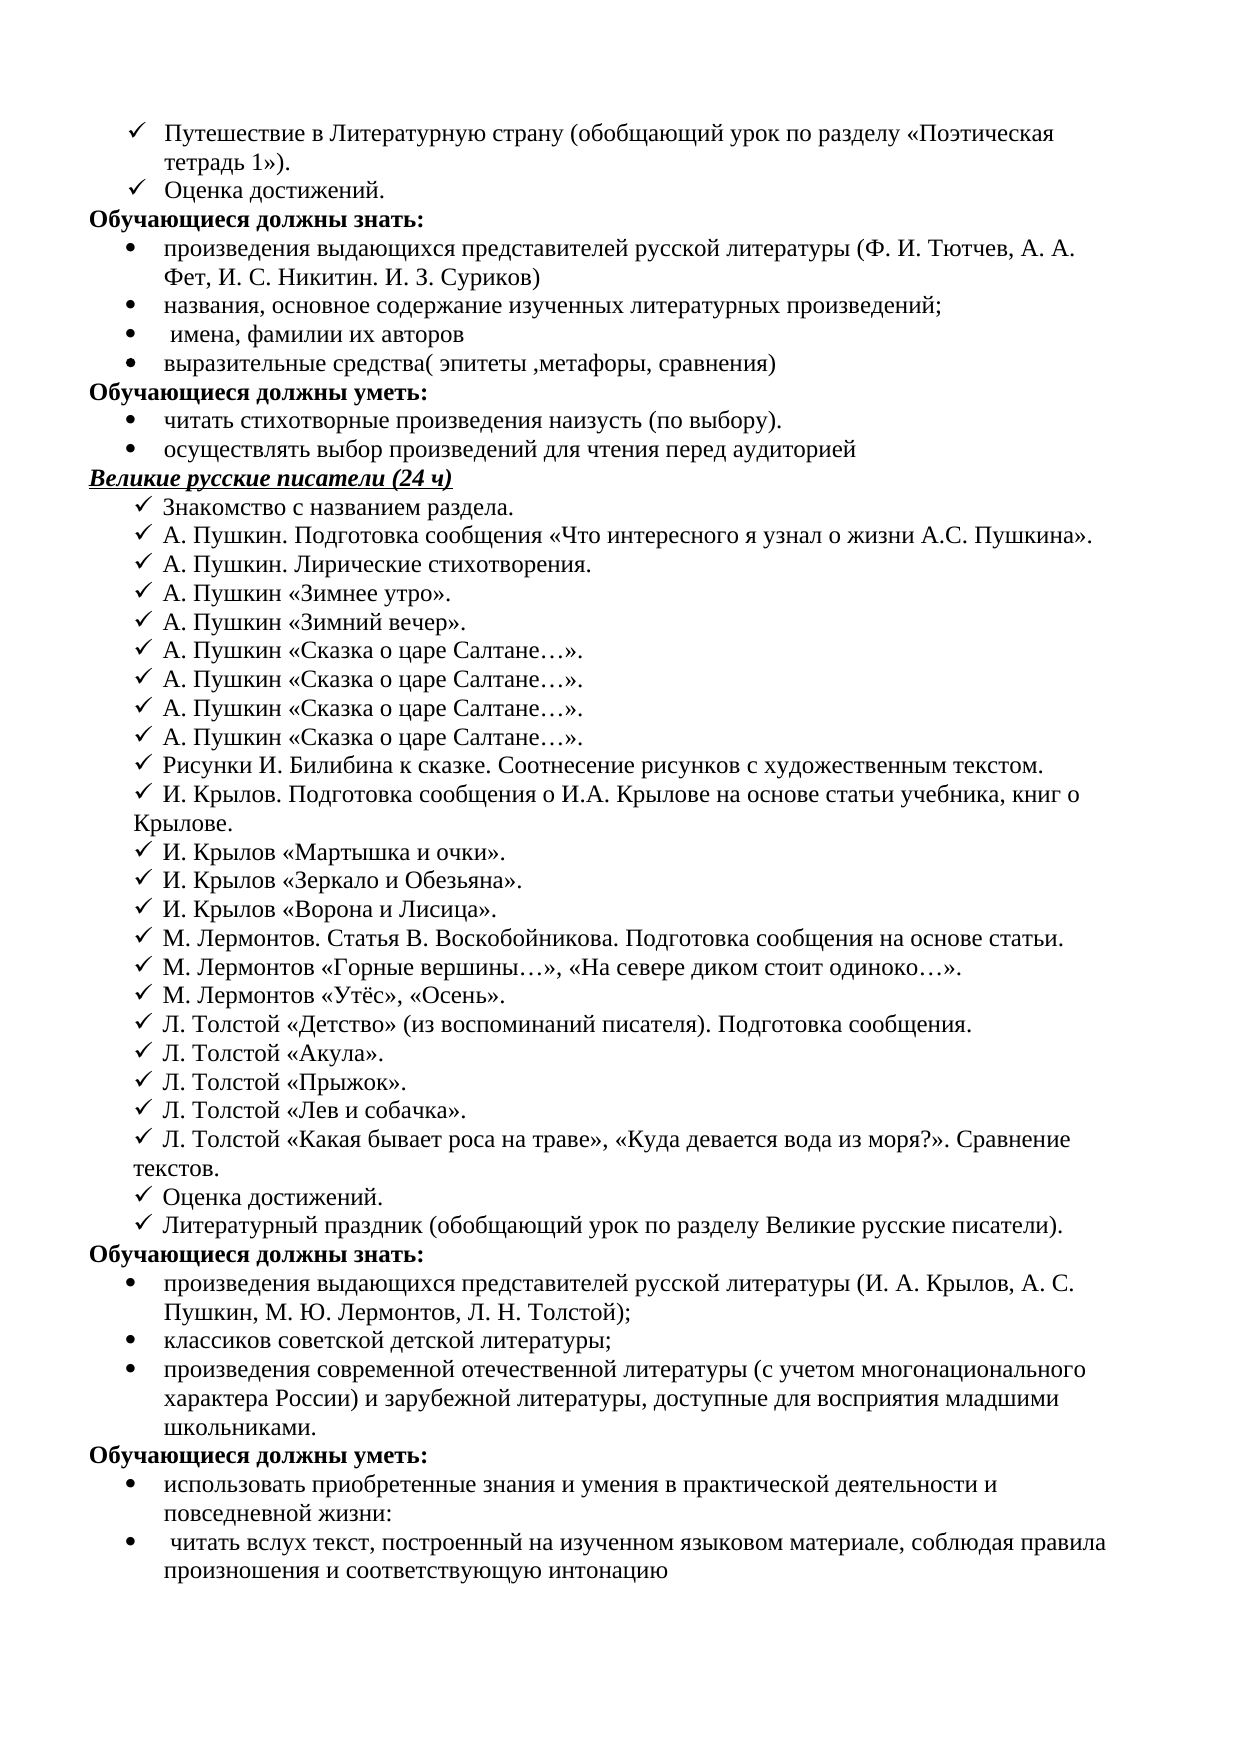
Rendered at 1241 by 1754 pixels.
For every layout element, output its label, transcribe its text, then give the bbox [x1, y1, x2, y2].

list Литературный праздник (обобщающий урок по разделу Великие русские писатели). [133, 1211, 1107, 1239]
list Л. Толстой «Какая бывает роса на траве», «Куда девается вода из моря?». Сравнение текстов. [133, 1124, 1107, 1182]
list Л. Толстой «Детство» (из воспоминаний писателя). Подготовка сообщения. [133, 1009, 1107, 1038]
list И. Крылов «Мартышка и очки». [133, 837, 1107, 866]
list М. Лермонтов «Горные вершины…», «На севере диком стоит одиноко…». [133, 952, 1107, 981]
list читать стихотворные произведения наизусть (по выбору). [126, 406, 1107, 434]
list использовать приобретенные знания и умения в практической деятельности и повседневной жизни: [126, 1469, 1107, 1527]
list выразительные средства( эпитеты ,метафоры, сравнения) [126, 348, 1107, 377]
list Рисунки И. Билибина к сказке. Соотнесение рисунков с художественным текстом. [133, 751, 1107, 779]
list названия, основное содержание изученных литературных произведений; [126, 291, 1107, 319]
list М. Лермонтов «Утёс», «Осень». [133, 981, 1107, 1009]
list А. Пушкин «Зимнее утро». [133, 578, 1107, 607]
list классиков советской детской литературы; [126, 1326, 1107, 1354]
list И. Крылов «Ворона и Лисица». [133, 894, 1107, 923]
list произведения современной отечественной литературы (с учетом многонационального характера России) и зарубежной литературы, доступные для восприятия младшими школьниками. [126, 1354, 1107, 1441]
list имена, фамилии их авторов [126, 319, 1107, 348]
list Л. Толстой «Прыжок». [133, 1067, 1107, 1096]
list А. Пушкин. Лирические стихотворения. [133, 549, 1107, 578]
list читать вслух текст, построенный на изученном языковом материале, соблюдая правила произношения и соответствующую интонацию [126, 1527, 1107, 1584]
text Великие русские писатели (24 ч) [89, 463, 1107, 492]
list А. Пушкин «Зимний вечер». [133, 607, 1107, 636]
text Обучающиеся должны уметь: [89, 377, 1107, 406]
list М. Лермонтов. Статья В. Воскобойникова. Подготовка сообщения на основе статьи. [133, 923, 1107, 952]
list А. Пушкин. Подготовка сообщения «Что интересного я узнал о жизни А.С. Пушкина». [133, 521, 1107, 549]
list осуществлять выбор произведений для чтения перед аудиторией [126, 434, 1107, 463]
list Оценка достижений. [127, 176, 1107, 204]
list А. Пушкин «Сказка о царе Салтане…». [133, 693, 1107, 722]
text Обучающиеся должны знать: [89, 204, 1107, 233]
text Обучающиеся должны знать: [89, 1239, 1107, 1268]
list И. Крылов. Подготовка сообщения о И.А. Крылове на основе статьи учебника, книг о Крылове. [133, 779, 1107, 837]
list Л. Толстой «Акула». [133, 1038, 1107, 1067]
list произведения выдающихся представителей русской литературы (Ф. И. Тютчев, А. А. Фет, И. С. Никитин. И. З. Суриков) [126, 233, 1107, 291]
list И. Крылов «Зеркало и Обезьяна». [133, 866, 1107, 894]
list Л. Толстой «Лев и собачка». [133, 1096, 1107, 1124]
list А. Пушкин «Сказка о царе Салтане…». [133, 722, 1107, 751]
list А. Пушкин «Сказка о царе Салтане…». [133, 636, 1107, 664]
list Путешествие в Литературную страну (обобщающий урок по разделу «Поэтическая тетрадь 1»). [127, 118, 1107, 176]
text Обучающиеся должны уметь: [89, 1441, 1107, 1469]
list Знакомство с названием раздела. [133, 492, 1107, 521]
list произведения выдающихся представителей русской литературы (И. А. Крылов, А. С. Пушкин, М. Ю. Лермонтов, Л. Н. Толстой); [126, 1268, 1107, 1326]
list А. Пушкин «Сказка о царе Салтане…». [133, 664, 1107, 693]
list Оценка достижений. [133, 1182, 1107, 1211]
